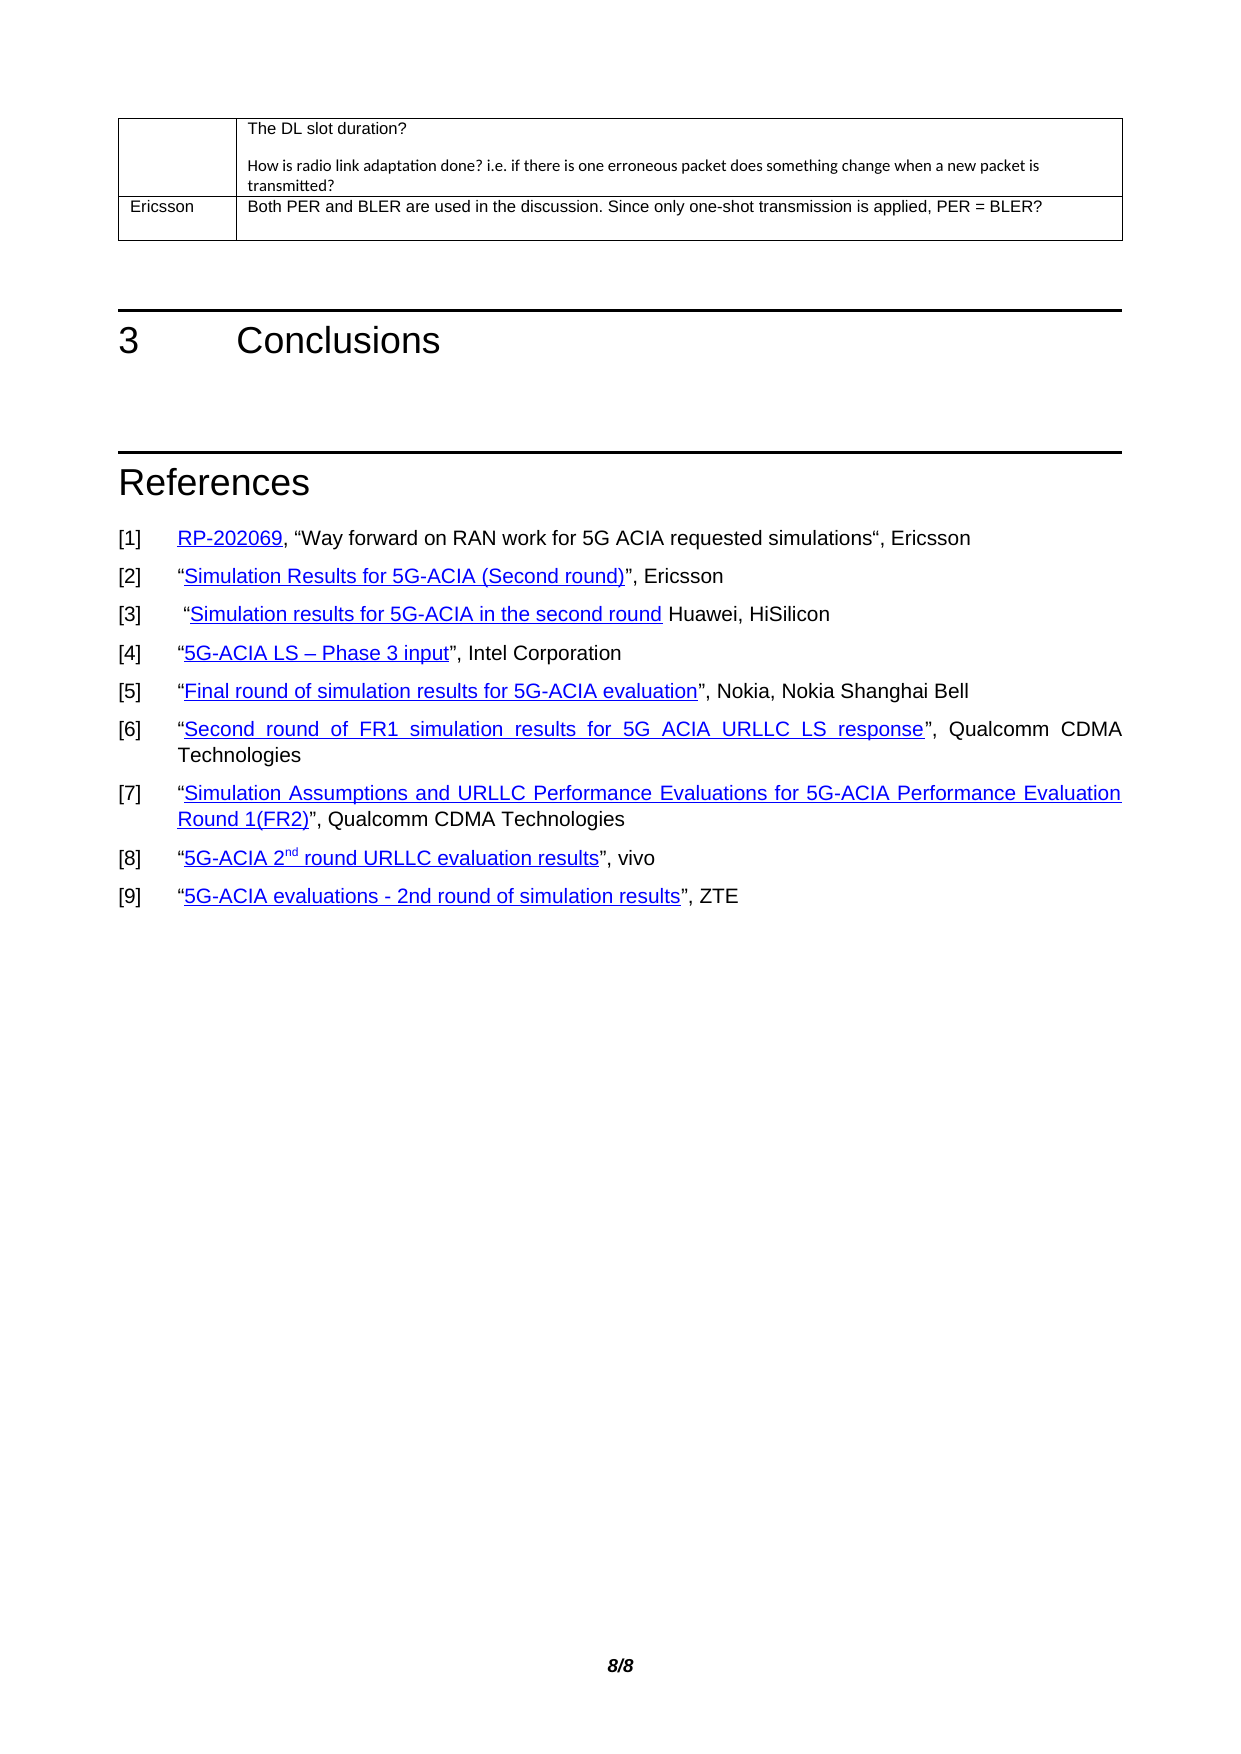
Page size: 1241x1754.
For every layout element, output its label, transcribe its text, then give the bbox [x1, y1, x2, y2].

text “5G-ACIA evaluations - 2nd round of simulation results”, ZTE [118, 884, 1122, 908]
table_cell Both PER and BLER are used in the discussion. Since only one-shot transmission is applied, PER = BLER? [237, 197, 1122, 240]
text RP-202069, “Way forward on RAN work for 5G ACIA requested simulations“, Ericsson [118, 525, 1122, 549]
text “Final round of simulation results for 5G-ACIA evaluation”, Nokia, Nokia Shanghai Bell [118, 679, 1122, 703]
text “Simulation Assumptions and URLLC Performance Evaluations for 5G-ACIA Performance Evaluation Round 1(FR2)”, Qualcomm CDMA Technologies [118, 781, 1122, 831]
text “Simulation results for 5G-ACIA in the second round Huawei, HiSilicon [118, 602, 1122, 626]
text “Simulation Results for 5G-ACIA (Second round)”, Ericsson [118, 564, 1122, 588]
subtitle 3 Conclusions [118, 312, 1122, 361]
text “5G-ACIA 2nd round URLLC evaluation results”, vivo [118, 845, 1122, 869]
text “5G-ACIA LS – Phase 3 input”, Intel Corporation [118, 640, 1122, 664]
table_cell QC [119, 119, 236, 196]
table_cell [237, 119, 1122, 196]
subtitle References [118, 454, 1122, 503]
table_cell Ericsson [119, 197, 236, 240]
text “Second round of FR1 simulation results for 5G ACIA URLLC LS response”, Qualcomm CDMA Technologies [118, 717, 1122, 767]
